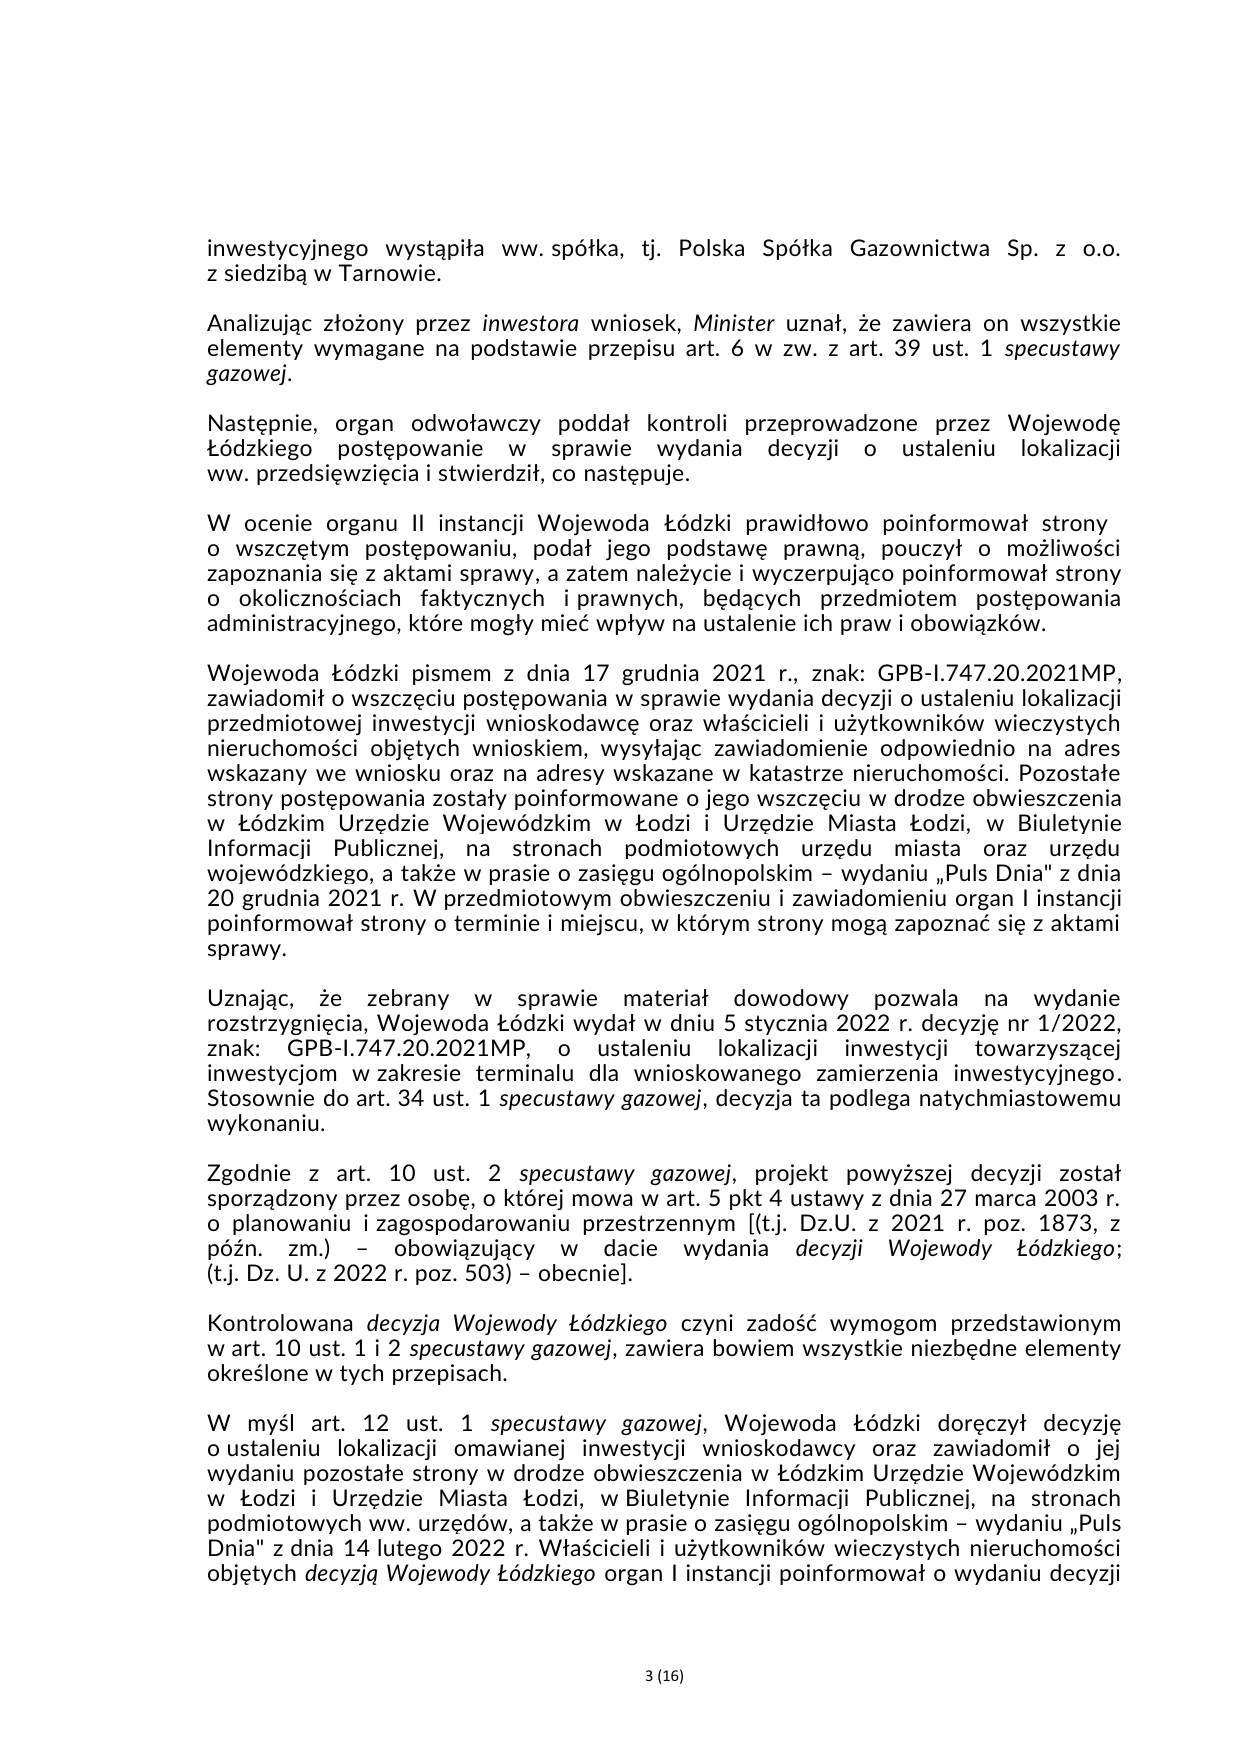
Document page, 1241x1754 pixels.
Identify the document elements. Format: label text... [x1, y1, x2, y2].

text W ocenie organu II instancji Wojewoda Łódzki prawidłowo poinformował strony o wszczętym postępowaniu, podał jego podstawę prawną, pouczył o możliwości zapoznania się z aktami sprawy, a zatem należycie i wyczerpująco poinformował strony o okolicznościach faktycznych i prawnych, będących przedmiotem postępowania administracyjnego, które mogły mieć wpływ na ustalenie ich praw i obowiązków. [207, 511, 1122, 636]
text Wojewoda Łódzki pismem z dnia 17 grudnia 2021 r., znak: GPB-I.747.20.2021MP, zawiadomił o wszczęciu postępowania w sprawie wydania decyzji o ustaleniu lokalizacji przedmiotowej inwestycji wnioskodawcę oraz właścicieli i użytkowników wieczystych nieruchomości objętych wnioskiem, wysyłając zawiadomienie odpowiednio na adres wskazany we wniosku oraz na adresy wskazane w katastrze nieruchomości. Pozostałe strony postępowania zostały poinformowane o jego wszczęciu w drodze obwieszczenia w Łódzkim Urzędzie Wojewódzkim w Łodzi i Urzędzie Miasta Łodzi, w Biuletynie Informacji Publicznej, na stronach podmiotowych urzędu miasta oraz urzędu wojewódzkiego, a także w prasie o zasięgu ogólnopolskim – wydaniu „Puls Dnia" z dnia 20 grudnia 2021 r. W przedmiotowym obwieszczeniu i zawiadomieniu organ I instancji poinformował strony o terminie i miejscu, w którym strony mogą zapoznać się z aktami sprawy. [207, 886, 1122, 961]
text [207, 1411, 1122, 1534]
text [207, 1511, 1122, 1586]
text Kontrolowana decyzja Wojewody Łódzkiego czyni zadość wymogom przedstawionym w art. 10 ust. 1 i 2 specustawy gazowej, zawiera bowiem wszystkie niezbędne elementy określone w tych przepisach. [207, 1311, 1122, 1386]
text Następnie, organ odwoławczy poddał kontroli przeprowadzone przez Wojewodę Łódzkiego postępowanie w sprawie wydania decyzji o ustaleniu lokalizacji ww. przedsięwzięcia i stwierdził, co następuje. [207, 411, 1122, 486]
text Analizując złożony przez inwestora wniosek, Minister uznał, że zawiera on wszystkie elementy wymagane na podstawie przepisu art. 6 w zw. z art. 39 ust. 1 specustawy gazowej. [207, 311, 1122, 386]
text Wojewoda Łódzki pismem z dnia 17 grudnia 2021 r., znak: GPB-I.747.20.2021MP, zawiadomił o wszczęciu postępowania w sprawie wydania decyzji o ustaleniu lokalizacji przedmiotowej inwestycji wnioskodawcę oraz właścicieli i użytkowników wieczystych nieruchomości objętych wnioskiem, wysyłając zawiadomienie odpowiednio na adres wskazany we wniosku oraz na adresy wskazane w katastrze nieruchomości. Pozostałe strony postępowania zostały poinformowane o jego wszczęciu w drodze obwieszczenia w Łódzkim Urzędzie Wojewódzkim w Łodzi i Urzędzie Miasta Łodzi, w Biuletynie Informacji Publicznej, na stronach podmiotowych urzędu miasta oraz urzędu wojewódzkiego, a także w prasie o zasięgu ogólnopolskim – wydaniu „Puls Dnia" z dnia 20 grudnia 2021 r. W przedmiotowym obwieszczeniu i zawiadomieniu organ I instancji poinformował strony o terminie i miejscu, w którym strony mogą zapoznać się z aktami sprawy. [207, 661, 1122, 834]
text Uznając, że zebrany w sprawie materiał dowodowy pozwala na wydanie rozstrzygnięcia, Wojewoda Łódzki wydał w dniu 5 stycznia 2022 r. decyzję nr 1/2022, znak: GPB-I.747.20.2021MP, o ustaleniu lokalizacji inwestycji towarzyszącej inwestycjom w zakresie terminalu dla wnioskowanego zamierzenia inwestycyjnego. Stosownie do art. 34 ust. 1 specustawy gazowej, decyzja ta podlega natychmiastowemu wykonaniu. [207, 986, 1122, 1136]
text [207, 236, 1122, 286]
text Zgodnie z art. 10 ust. 2 specustawy gazowej, projekt powyższej decyzji został sporządzony przez osobę, o której mowa w art. 5 pkt 4 ustawy z dnia 27 marca 2003 r. o planowaniu i zagospodarowaniu przestrzennym [(t.j. Dz.U. z 2021 r. poz. 1873, z późn. zm.) – obowiązujący w dacie wydania decyzji Wojewody Łódzkiego; (t.j. Dz. U. z 2022 r. poz. 503) – obecnie]. [207, 1161, 1122, 1286]
